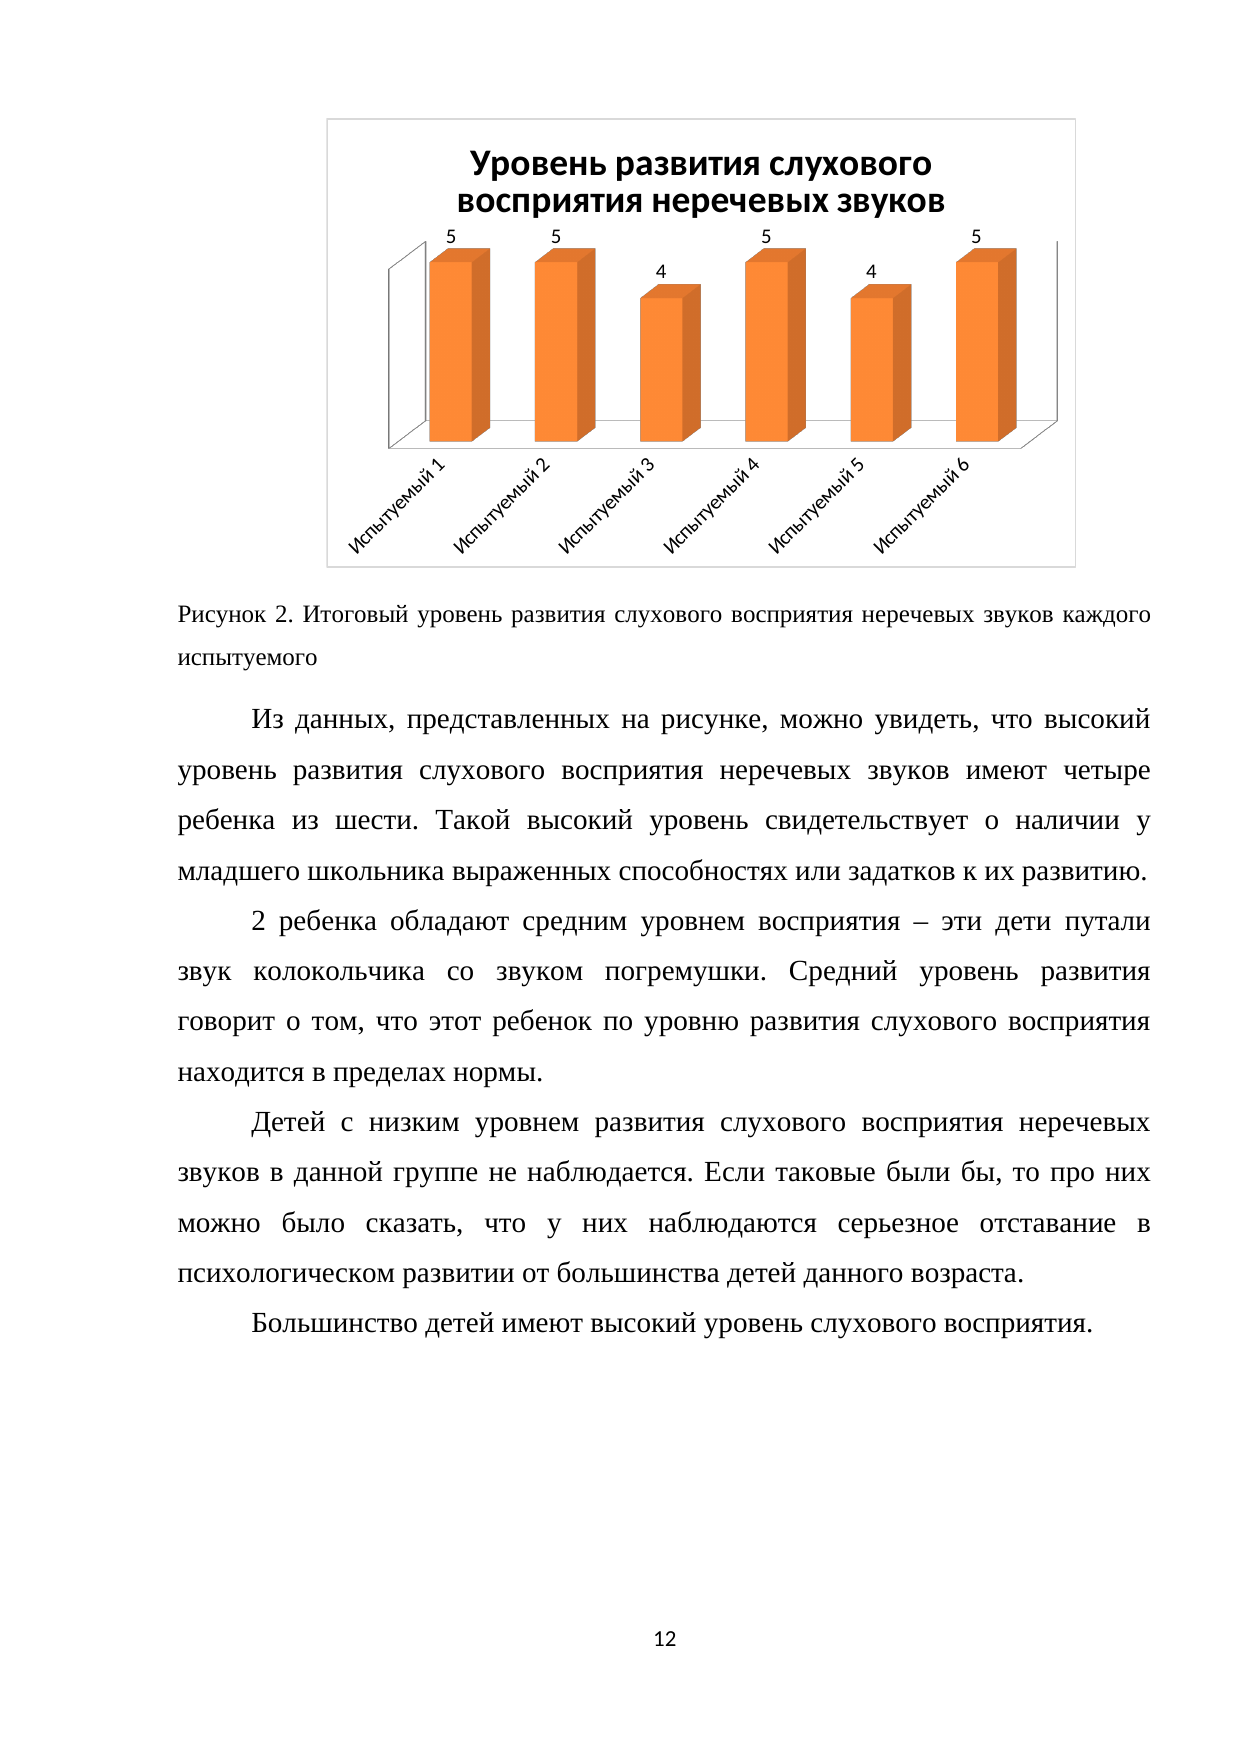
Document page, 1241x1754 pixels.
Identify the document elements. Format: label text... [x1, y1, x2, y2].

text Рисунок 2. Итоговый уровень развития слухового восприятия неречевых звуков каждого испытуемого [177, 599, 1152, 671]
text Детей с низким уровнем развития слухового восприятия неречевых звуков в данной группе не наблюдается. Если таковые были бы, то про них можно было сказать, что у них наблюдаются серьезное отставание в психологическом развитии от большинства детей данного возраста. [177, 1104, 1152, 1289]
text Большинство детей имеют высокий уровень слухового восприятия. [177, 1305, 1152, 1339]
text Из данных, представленных на рисунке, можно увидеть, что высокий уровень развития слухового восприятия неречевых звуков имеют четыре ребенка из шести. Такой высокий уровень свидетельствует о наличии у младшего школьника выраженных способностях или задатков к их развитию. [177, 702, 1152, 886]
text 2 ребенка обладают средним уровнем восприятия – эти дети путали звук колокольчика со звуком погремушки. Средний уровень развития говорит о том, что этот ребенок по уровню развития слухового восприятия находится в пределах нормы. [177, 903, 1152, 1087]
